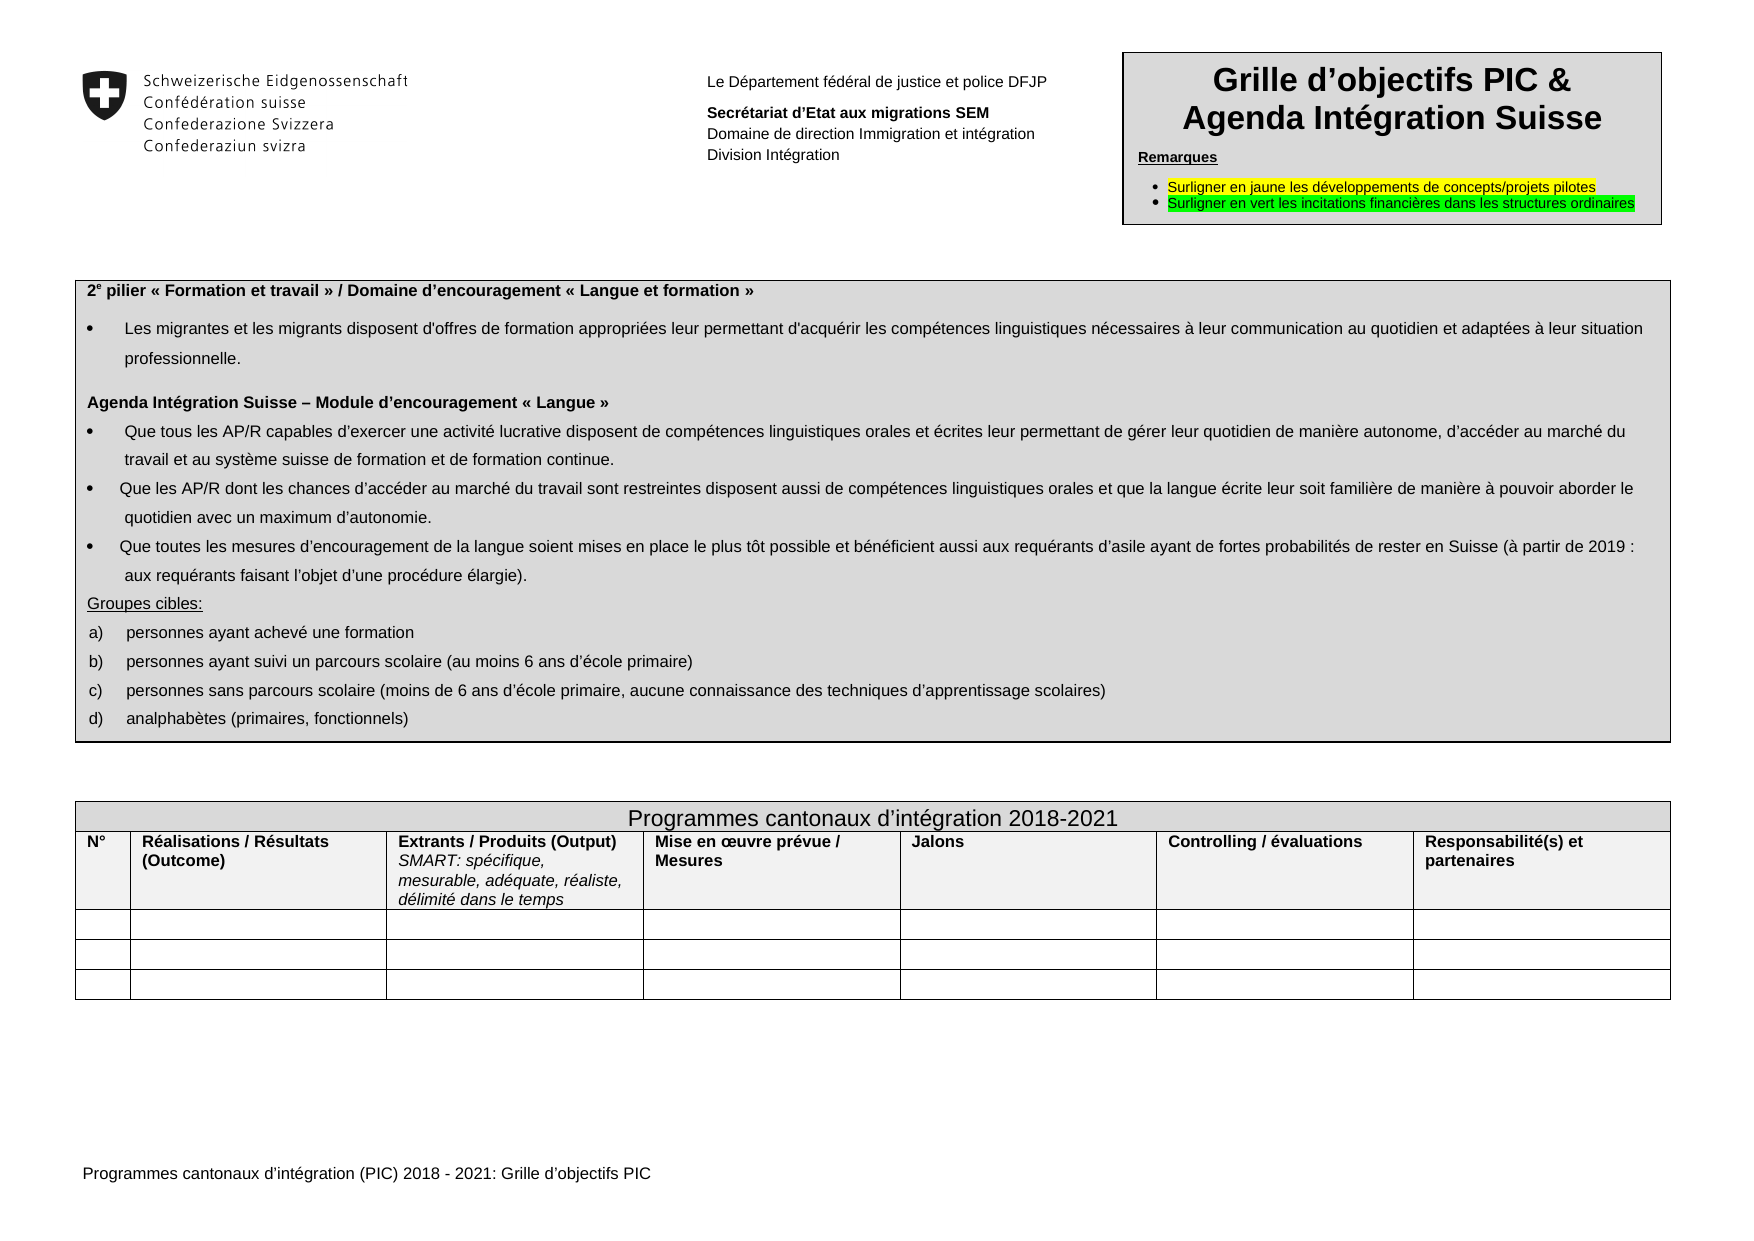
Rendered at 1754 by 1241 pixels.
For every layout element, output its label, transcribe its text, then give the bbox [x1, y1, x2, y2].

table_cell [76, 940, 130, 969]
table_cell [76, 970, 130, 999]
table_cell [1157, 940, 1413, 969]
table_cell [131, 970, 386, 999]
table_cell [387, 940, 643, 969]
table_cell [644, 940, 900, 969]
table_header 2e pilier « Formation et travail » / Domaine d’encouragement « Langue et formation » Les migrantes et les migrants disposent d'offres de formation appropriées leur permettant d'acquérir les compétences linguistiques nécessaires à leur communication au quotidien et adaptées à leur situation professionnelle. Agenda Intégration Suisse – Module d’encouragement « Langue » Que tous les AP/R capables d’exercer une activité lucrative disposent de compétences linguistiques orales et écrites leur permettant de gérer leur quotidien de manière autonome, d’accéder au marché du travail et au système suisse de formation et de formation continue. Que les AP/R dont les chances d’accéder au marché du travail sont restreintes disposent aussi de compétences linguistiques orales et que la langue écrite leur soit familière de manière à pouvoir aborder le quotidien avec un maximum d’autonomie. Que toutes les mesures d’encouragement de la langue soient mises en place le plus tôt possible et bénéficient aussi aux requérants d’asile ayant de fortes probabilités de rester en Suisse (à partir de 2019 : aux requérants faisant l’objet d’une procédure élargie). Groupes cibles: personnes ayant achevé une formation personnes ayant suivi un parcours scolaire (au moins 6 ans d’école primaire) personnes sans parcours scolaire (moins de 6 ans d’école primaire, aucune connaissance des techniques d’apprentissage scolaires) analphabètes (primaires, fonctionnels) [76, 281, 1670, 741]
table_cell [387, 910, 643, 939]
table_cell N° [76, 832, 130, 909]
table_cell [1414, 940, 1670, 969]
table_cell [1414, 970, 1670, 999]
table_cell Jalons [901, 832, 1156, 909]
table_cell Responsabilité(s) et partenaires [1414, 832, 1670, 909]
picture [82, 70, 408, 177]
table_cell [1157, 910, 1413, 939]
table_cell [644, 970, 900, 999]
table_cell [131, 910, 386, 939]
table_cell [131, 940, 386, 969]
table_cell [76, 910, 130, 939]
table_cell [901, 910, 1156, 939]
table_cell [644, 910, 900, 939]
table_cell [901, 970, 1156, 999]
table_cell [1157, 970, 1413, 999]
table_cell [1414, 910, 1670, 939]
table_cell [901, 940, 1156, 969]
table_cell Extrants / Produits (Output) SMART: spécifique, mesurable, adéquate, réaliste, délimité dans le temps [387, 832, 643, 909]
table_cell Réalisations / Résultats (Outcome) [131, 832, 386, 909]
table_cell [387, 970, 643, 999]
table_header Programmes cantonaux d’intégration 2018-2021 [76, 802, 1670, 831]
table_cell Controlling / évaluations [1157, 832, 1413, 909]
table_cell Mise en œuvre prévue / Mesures [644, 832, 900, 909]
